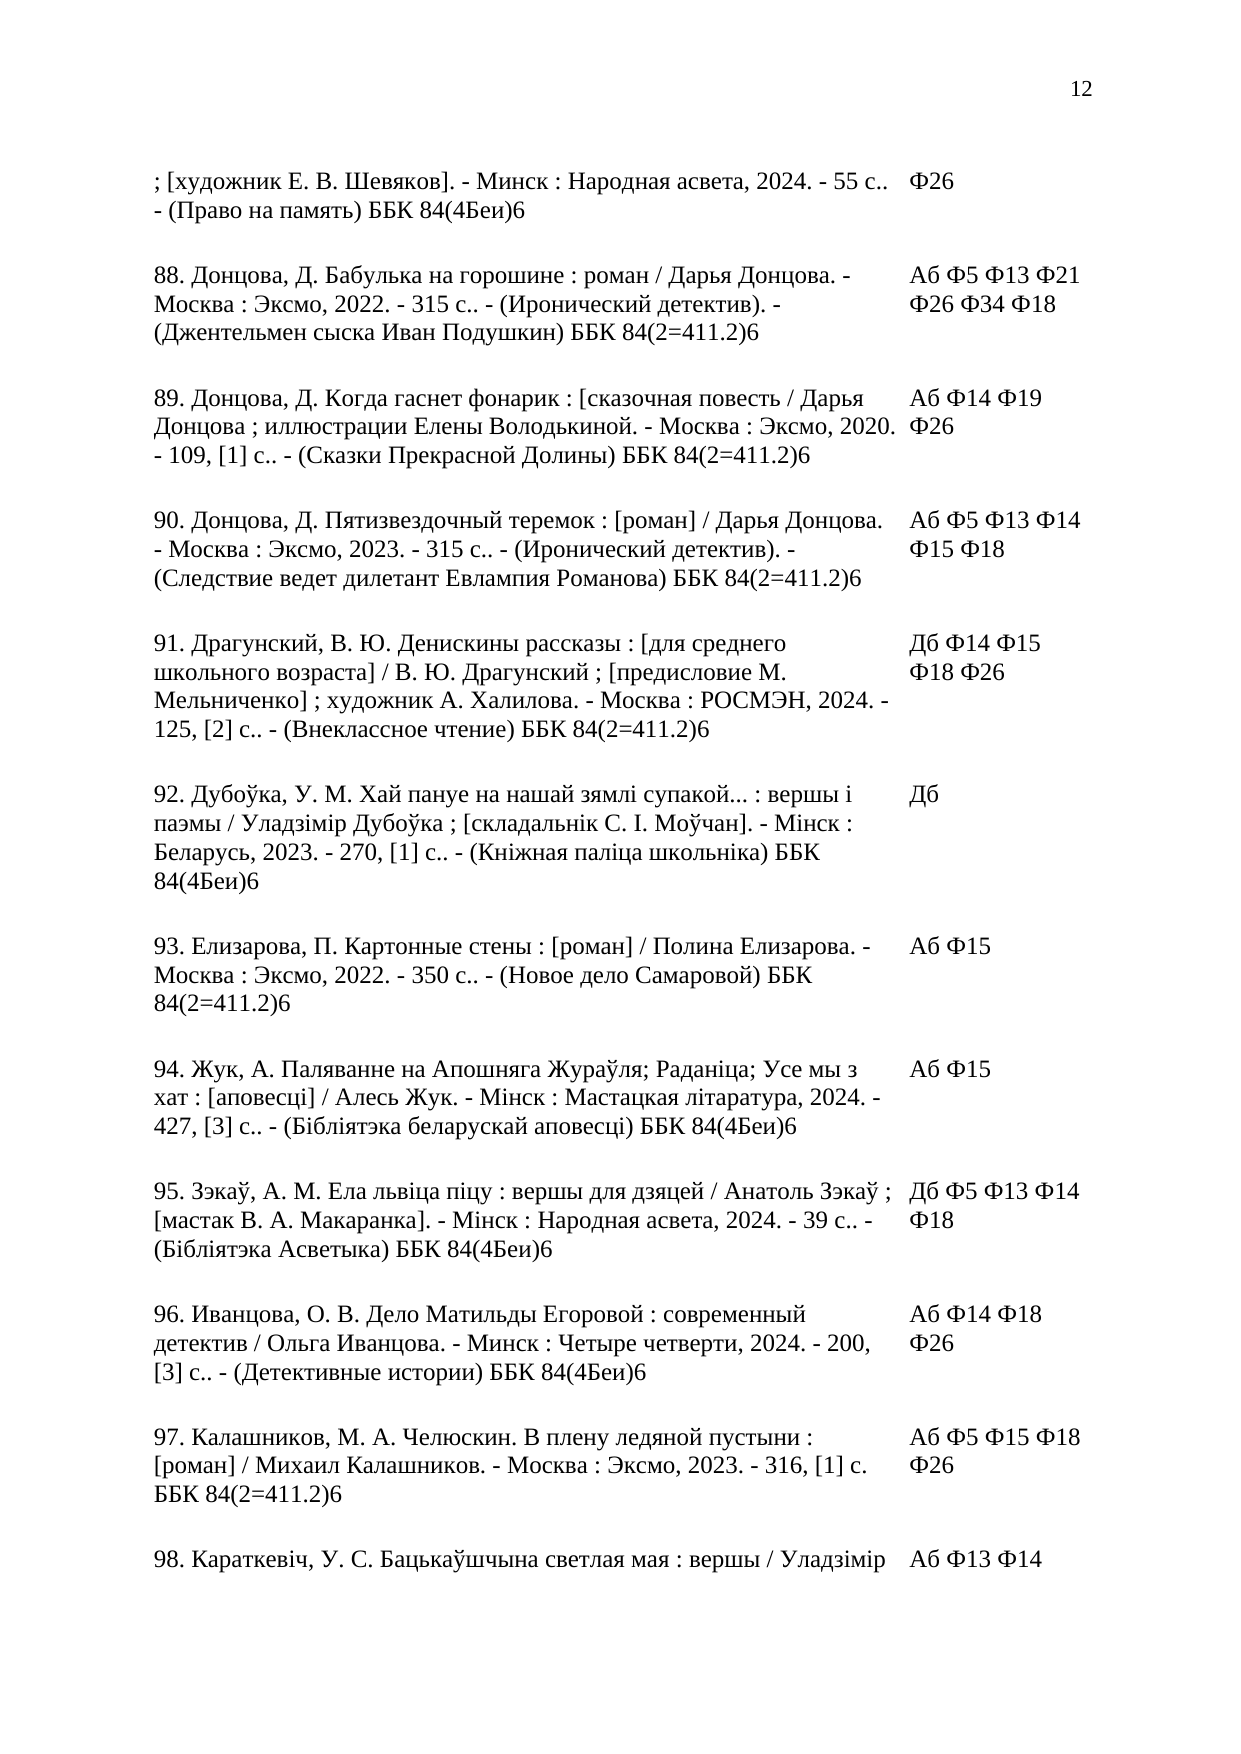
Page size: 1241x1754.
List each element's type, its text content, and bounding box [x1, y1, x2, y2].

table_cell Аб Ф15 [904, 913, 1092, 1035]
table_cell Аб Ф14 Ф19 Ф26 [904, 364, 1092, 487]
table_cell Дб Ф5 Ф14 Ф18 Ф26 [904, 148, 1092, 242]
table_cell 91. Драгунский, В. Ю. Денискины рассказы : [для среднего школьного возраста] / В. Ю. Драгунский ; [предисловие М. Мельниченко] ; художник А. Халилова. - Москва : РОСМЭН, 2024. - 125, [2] с.. - (Внеклассное чтение) ББК 84(2=411.2)6 [148, 610, 903, 761]
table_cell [148, 1526, 903, 1579]
table_cell 92. Дубоўка, У. М. Хай пануе на нашай зямлі супакой... : вершы і паэмы / Уладзімір Дубоўка ; [складальнік С. І. Моўчан]. - Мінск : Беларусь, 2023. - 270, [1] с.. - (Кніжная паліца школьніка) ББК 84(4Беи)6 [148, 761, 903, 913]
table_cell 89. Донцова, Д. Когда гаснет фонарик : [сказочная повесть / Дарья Донцова ; иллюстрации Елены Володькиной. - Москва : Эксмо, 2020. - 109, [1] с.. - (Сказки Прекрасной Долины) ББК 84(2=411.2)6 [148, 364, 903, 487]
table_cell Дб Ф5 Ф13 Ф14 Ф18 [904, 1158, 1092, 1281]
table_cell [148, 148, 903, 242]
table_cell 90. Донцова, Д. Пятизвездочный теремок : [роман] / Дарья Донцова. - Москва : Эксмо, 2023. - 315 с.. - (Иронический детектив). - (Следствие ведет дилетант Евлампия Романова) ББК 84(2=411.2)6 [148, 487, 903, 610]
table_cell Дб [904, 761, 1092, 913]
table_cell Аб Ф5 Ф13 Ф14 Ф15 Ф18 [904, 487, 1092, 610]
table_cell 88. Донцова, Д. Бабулька на горошине : роман / Дарья Донцова. - Москва : Эксмо, 2022. - 315 c.. - (Иронический детектив). - (Джентельмен сыска Иван Подушкин) ББК 84(2=411.2)6 [148, 242, 903, 364]
table_cell Аб Ф5 Ф15 Ф18 Ф26 [904, 1404, 1092, 1526]
table_cell 93. Елизарова, П. Картонные стены : [роман] / Полина Елизарова. - Москва : Эксмо, 2022. - 350 c.. - (Новое дело Самаровой) ББК 84(2=411.2)6 [148, 913, 903, 1035]
table_cell 95. Зэкаў, А. М. Ела львіца піцу : вершы для дзяцей / Анатоль Зэкаў ; [мастак В. А. Макаранка]. - Мінск : Народная асвета, 2024. - 39 с.. - (Бібліятэка Асветыка) ББК 84(4Беи)6 [148, 1158, 903, 1281]
table_cell 97. Калашников, М. А. Челюскин. В плену ледяной пустыни : [роман] / Михаил Калашников. - Москва : Эксмо, 2023. - 316, [1] c. ББК 84(2=411.2)6 [148, 1404, 903, 1526]
table_cell Дб Ф14 Ф15 Ф18 Ф26 [904, 610, 1092, 761]
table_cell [904, 1526, 1092, 1579]
table_cell Аб Ф5 Ф13 Ф21 Ф26 Ф34 Ф18 [904, 242, 1092, 364]
table_cell 94. Жук, А. Паляванне на Апошняга Жураўля; Раданіца; Усе мы з хат : [аповесці] / Алесь Жук. - Мінск : Мастацкая літаратура, 2024. - 427, [3] с.. - (Бібліятэка беларускай аповесці) ББК 84(4Беи)6 [148, 1035, 903, 1158]
table_cell Аб Ф14 Ф18 Ф26 [904, 1281, 1092, 1403]
table_cell Аб Ф15 [904, 1035, 1092, 1158]
table_cell 96. Иванцова, О. В. Дело Матильды Егоровой : современный детектив / Ольга Иванцова. - Минск : Четыре четверти, 2024. - 200, [3] с.. - (Детективные истории) ББК 84(4Беи)6 [148, 1281, 903, 1403]
